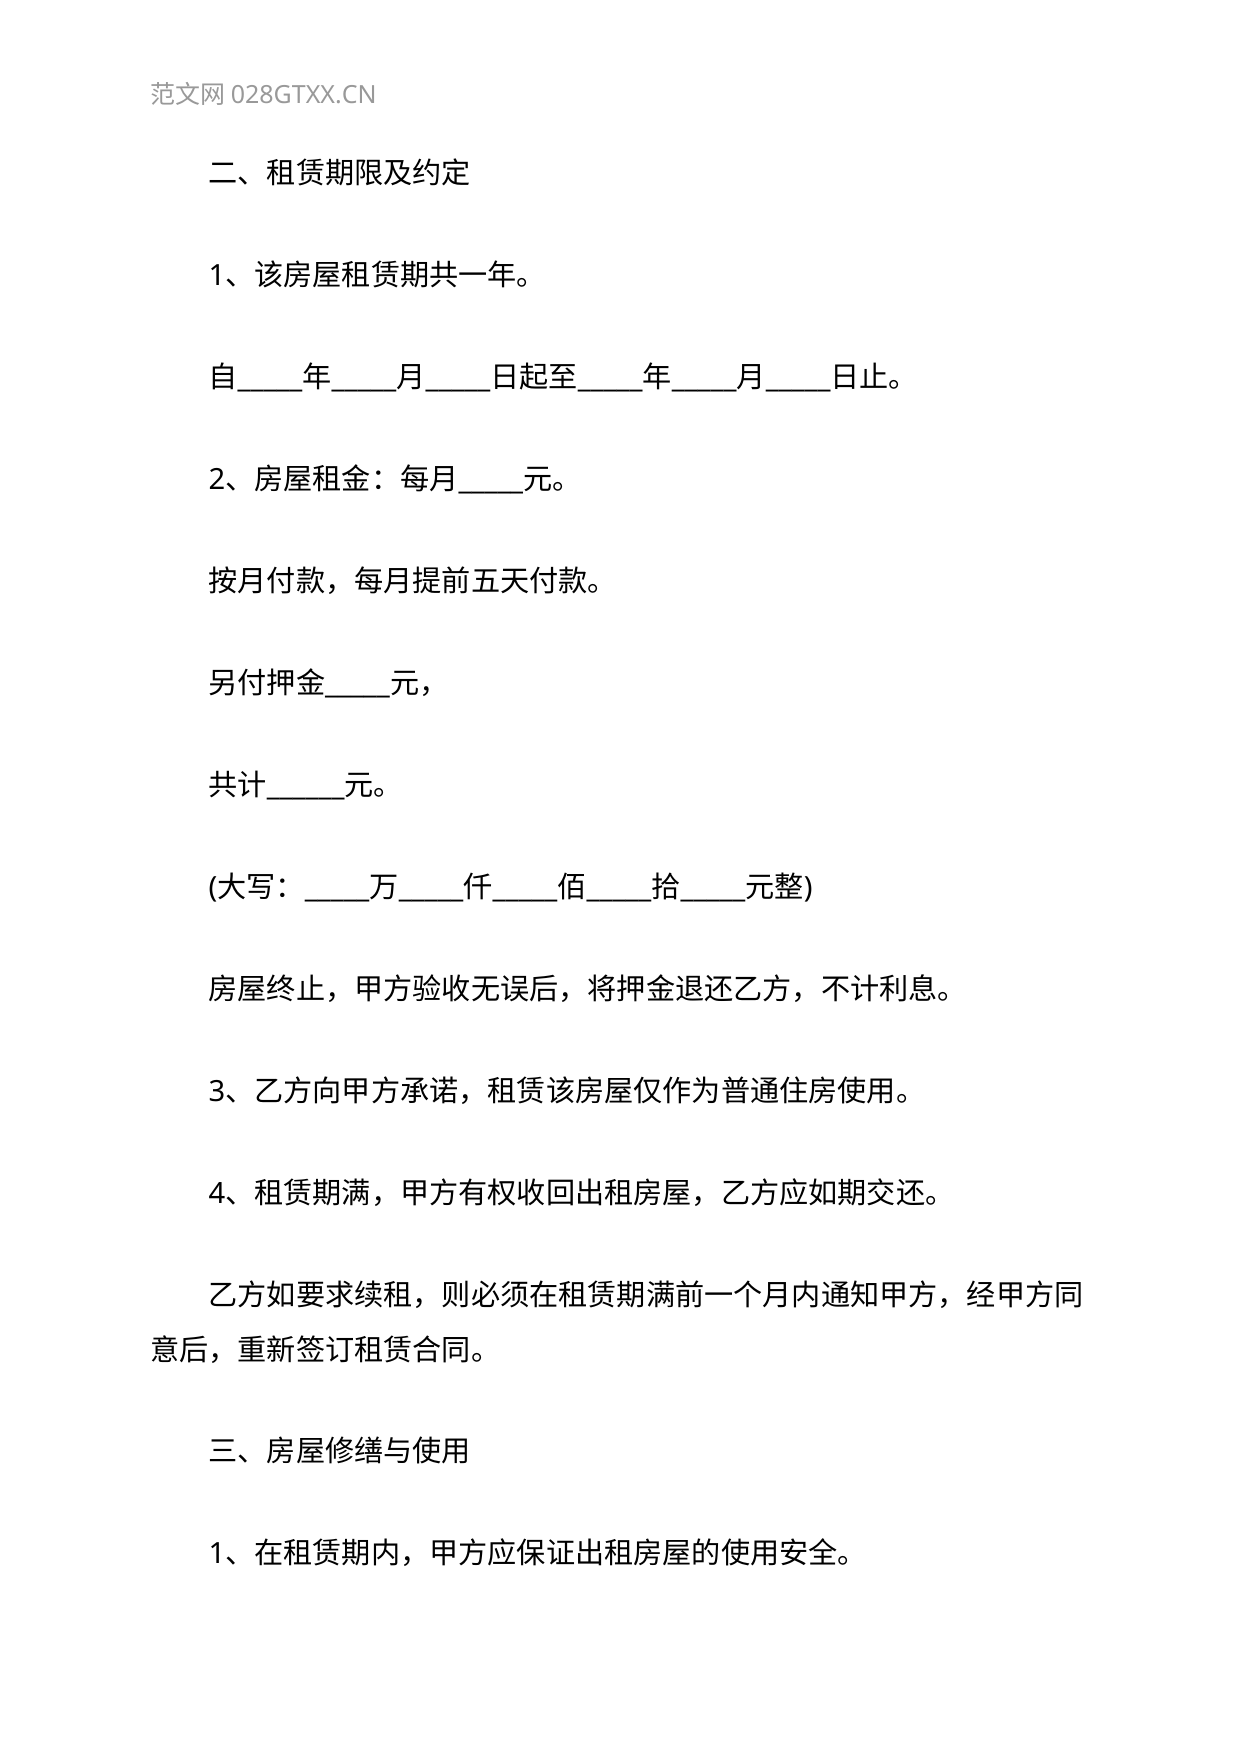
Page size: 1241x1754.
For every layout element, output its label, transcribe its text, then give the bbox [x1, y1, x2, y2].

text 共计______元。 [150, 761, 1090, 804]
text 1、该房屋租赁期共一年。 [150, 252, 1090, 294]
text 1、在租赁期内，甲方应保证出租房屋的使用安全。 [150, 1529, 1090, 1572]
text (大写：_____万_____仟_____佰_____拾_____元整) [150, 863, 1090, 906]
text 三、房屋修缮与使用 [150, 1428, 1090, 1470]
text 乙方如要求续租，则必须在租赁期满前一个月内通知甲方，经甲方同意后，重新签订租赁合同。 [150, 1271, 1090, 1368]
text 4、租赁期满，甲方有权收回出租房屋，乙方应如期交还。 [150, 1169, 1090, 1212]
text 按月付款，每月提前五天付款。 [150, 558, 1090, 600]
text 房屋终止，甲方验收无误后，将押金退还乙方，不计利息。 [150, 965, 1090, 1008]
text 自_____年_____月_____日起至_____年_____月_____日止。 [150, 354, 1090, 396]
text 3、乙方向甲方承诺，租赁该房屋仅作为普通住房使用。 [150, 1067, 1090, 1109]
text 二、租赁期限及约定 [150, 150, 1090, 192]
text 另付押金_____元， [150, 659, 1090, 702]
text 2、房屋租金：每月_____元。 [150, 456, 1090, 498]
